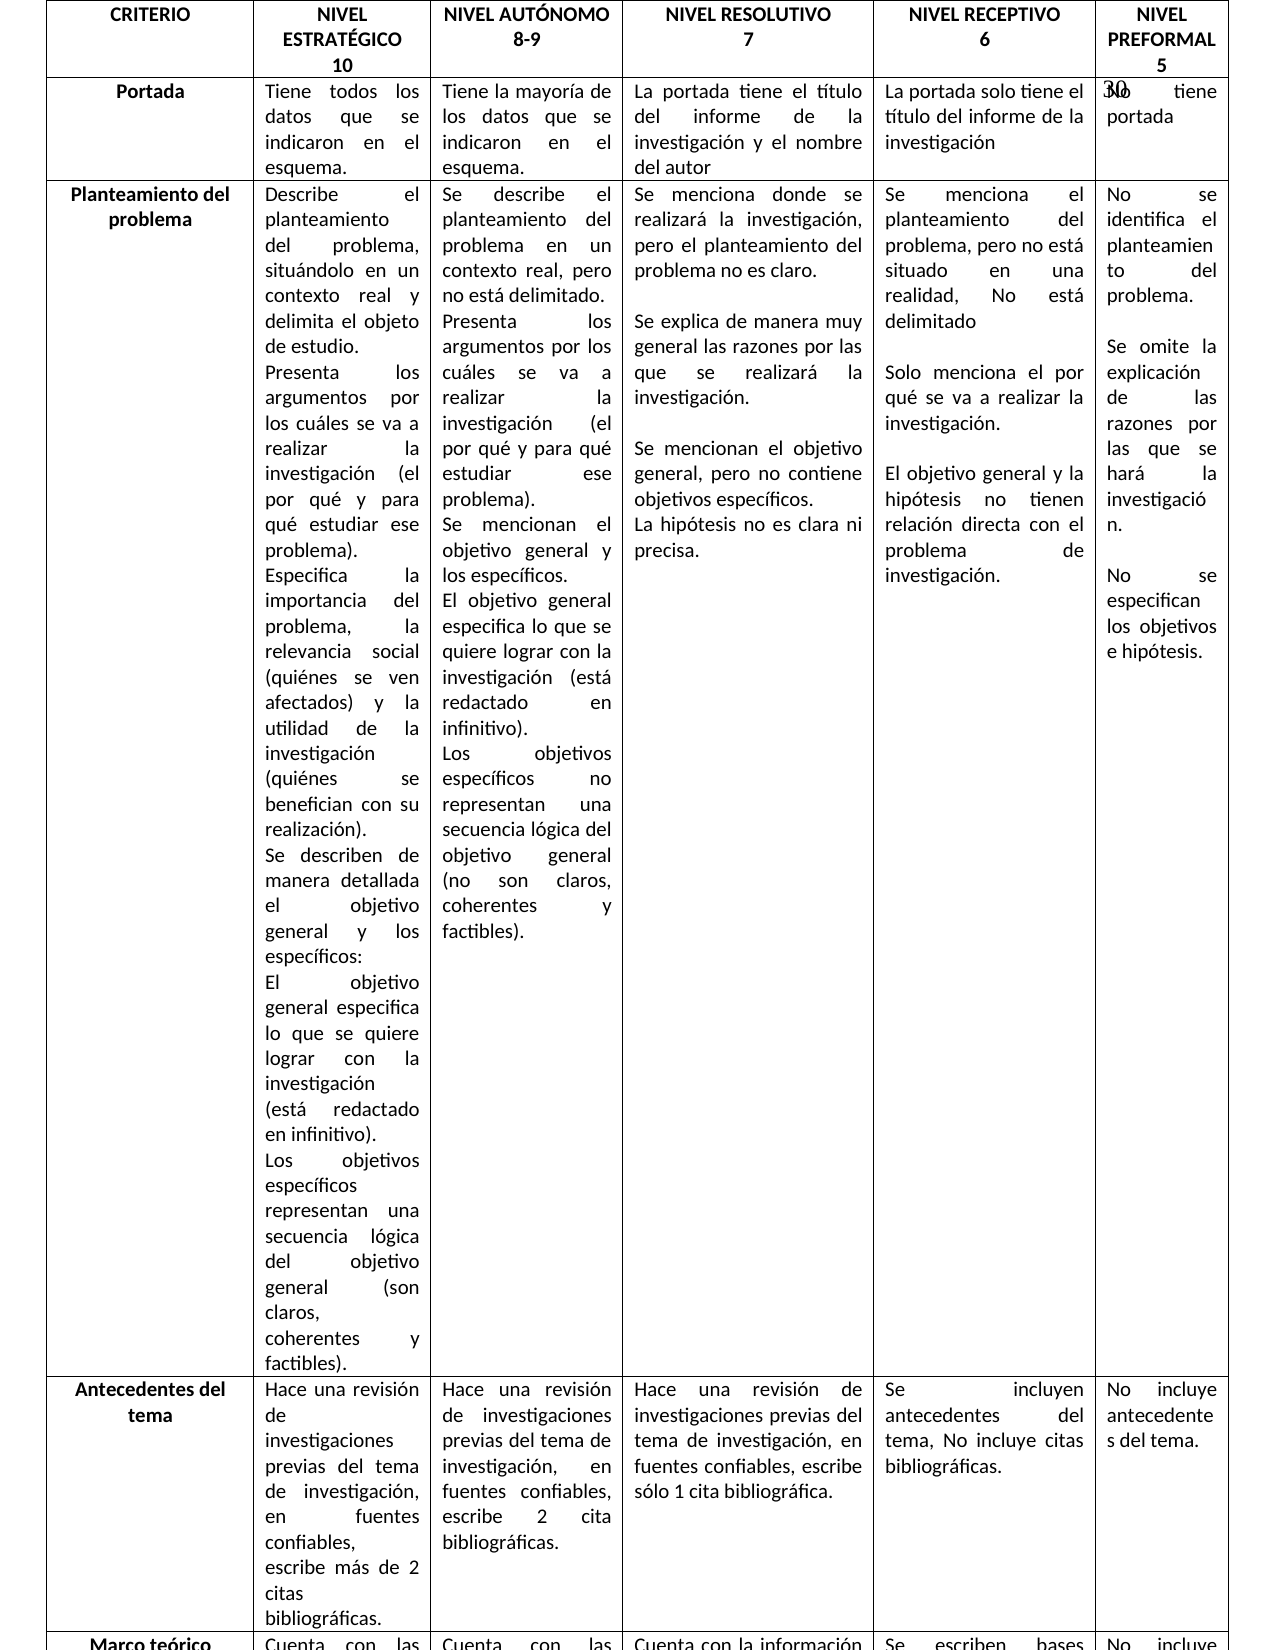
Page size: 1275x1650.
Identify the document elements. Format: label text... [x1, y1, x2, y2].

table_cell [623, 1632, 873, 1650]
table_cell Portada [47, 78, 253, 180]
table_header NIVEL AUTÓNOMO 8-9 [431, 1, 622, 77]
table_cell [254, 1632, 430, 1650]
table_cell Se menciona el planteamiento del problema, pero no está situado en una realidad, No está delimitado Solo menciona el por qué se va a realizar la investigación. El objetivo general y la hipótesis no tienen relación directa con el problema de investigación. [874, 181, 1095, 1376]
table_cell Se describe el planteamiento del problema en un contexto real, pero no está delimitado. Presenta los argumentos por los cuáles se va a realizar la investigación (el por qué y para qué estudiar ese problema). Se mencionan el objetivo general y los específicos. El objetivo general especifica lo que se quiere lograr con la investigación (está redactado en infinitivo). Los objetivos específicos no representan una secuencia lógica del objetivo general (no son claros, coherentes y factibles). [431, 181, 622, 1376]
table_cell No tiene portada [1096, 78, 1228, 180]
table_cell Antecedentes del tema [47, 1377, 253, 1631]
table_cell No se identifica el planteamiento del problema. Se omite la explicación de las razones por las que se hará la investigación. No se especifican los objetivos e hipótesis. [1096, 181, 1228, 1376]
table_header CRITERIO [47, 1, 253, 77]
table_cell Tiene todos los datos que se indicaron en el esquema. [254, 78, 430, 180]
table_header NIVEL RESOLUTIVO 7 [623, 1, 873, 77]
table_header NIVEL PREFORMAL 5 [1096, 1, 1228, 77]
table_header NIVEL RECEPTIVO 6 [874, 1, 1095, 77]
table_cell Se menciona donde se realizará la investigación, pero el planteamiento del problema no es claro. Se explica de manera muy general las razones por las que se realizará la investigación. Se mencionan el objetivo general, pero no contiene objetivos específicos. La hipótesis no es clara ni precisa. [623, 181, 873, 1376]
table_cell Tiene la mayoría de los datos que se indicaron en el esquema. [431, 78, 622, 180]
table_cell Planteamiento del problema [47, 181, 253, 1376]
table_cell Marco teórico [47, 1632, 253, 1650]
table_cell Hace una revisión de investigaciones previas del tema de investigación, en fuentes confiables, escribe sólo 1 cita bibliográfica. [623, 1377, 873, 1631]
table_cell La portada solo tiene el título del informe de la investigación [874, 78, 1095, 180]
table_cell Hace una revisión de investigaciones previas del tema de investigación, en fuentes confiables, escribe 2 cita bibliográficas. [431, 1377, 622, 1631]
table_cell Hace una revisión de investigaciones previas del tema de investigación, en fuentes confiables, escribe más de 2 citas bibliográficas. [254, 1377, 430, 1631]
table_cell La portada tiene el título del informe de la investigación y el nombre del autor [623, 78, 873, 180]
table_header NIVEL ESTRATÉGICO 10 [254, 1, 430, 77]
table_cell No incluye antecedentes del tema. [1096, 1377, 1228, 1631]
table_cell Se incluyen antecedentes del tema, No incluye citas bibliográficas. [874, 1377, 1095, 1631]
table_cell Describe el planteamiento del problema, situándolo en un contexto real y delimita el objeto de estudio. Presenta los argumentos por los cuáles se va a realizar la investigación (el por qué y para qué estudiar ese problema). Especifica la importancia del problema, la relevancia social (quiénes se ven afectados) y la utilidad de la investigación (quiénes se benefician con su realización). Se describen de manera detallada el objetivo general y los específicos: El objetivo general especifica lo que se quiere lograr con la investigación (está redactado en infinitivo). Los objetivos específicos representan una secuencia lógica del objetivo general (son claros, coherentes y factibles). [254, 181, 430, 1376]
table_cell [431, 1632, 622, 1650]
table_cell No incluye marco teórico [1096, 1632, 1228, 1650]
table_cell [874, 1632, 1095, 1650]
